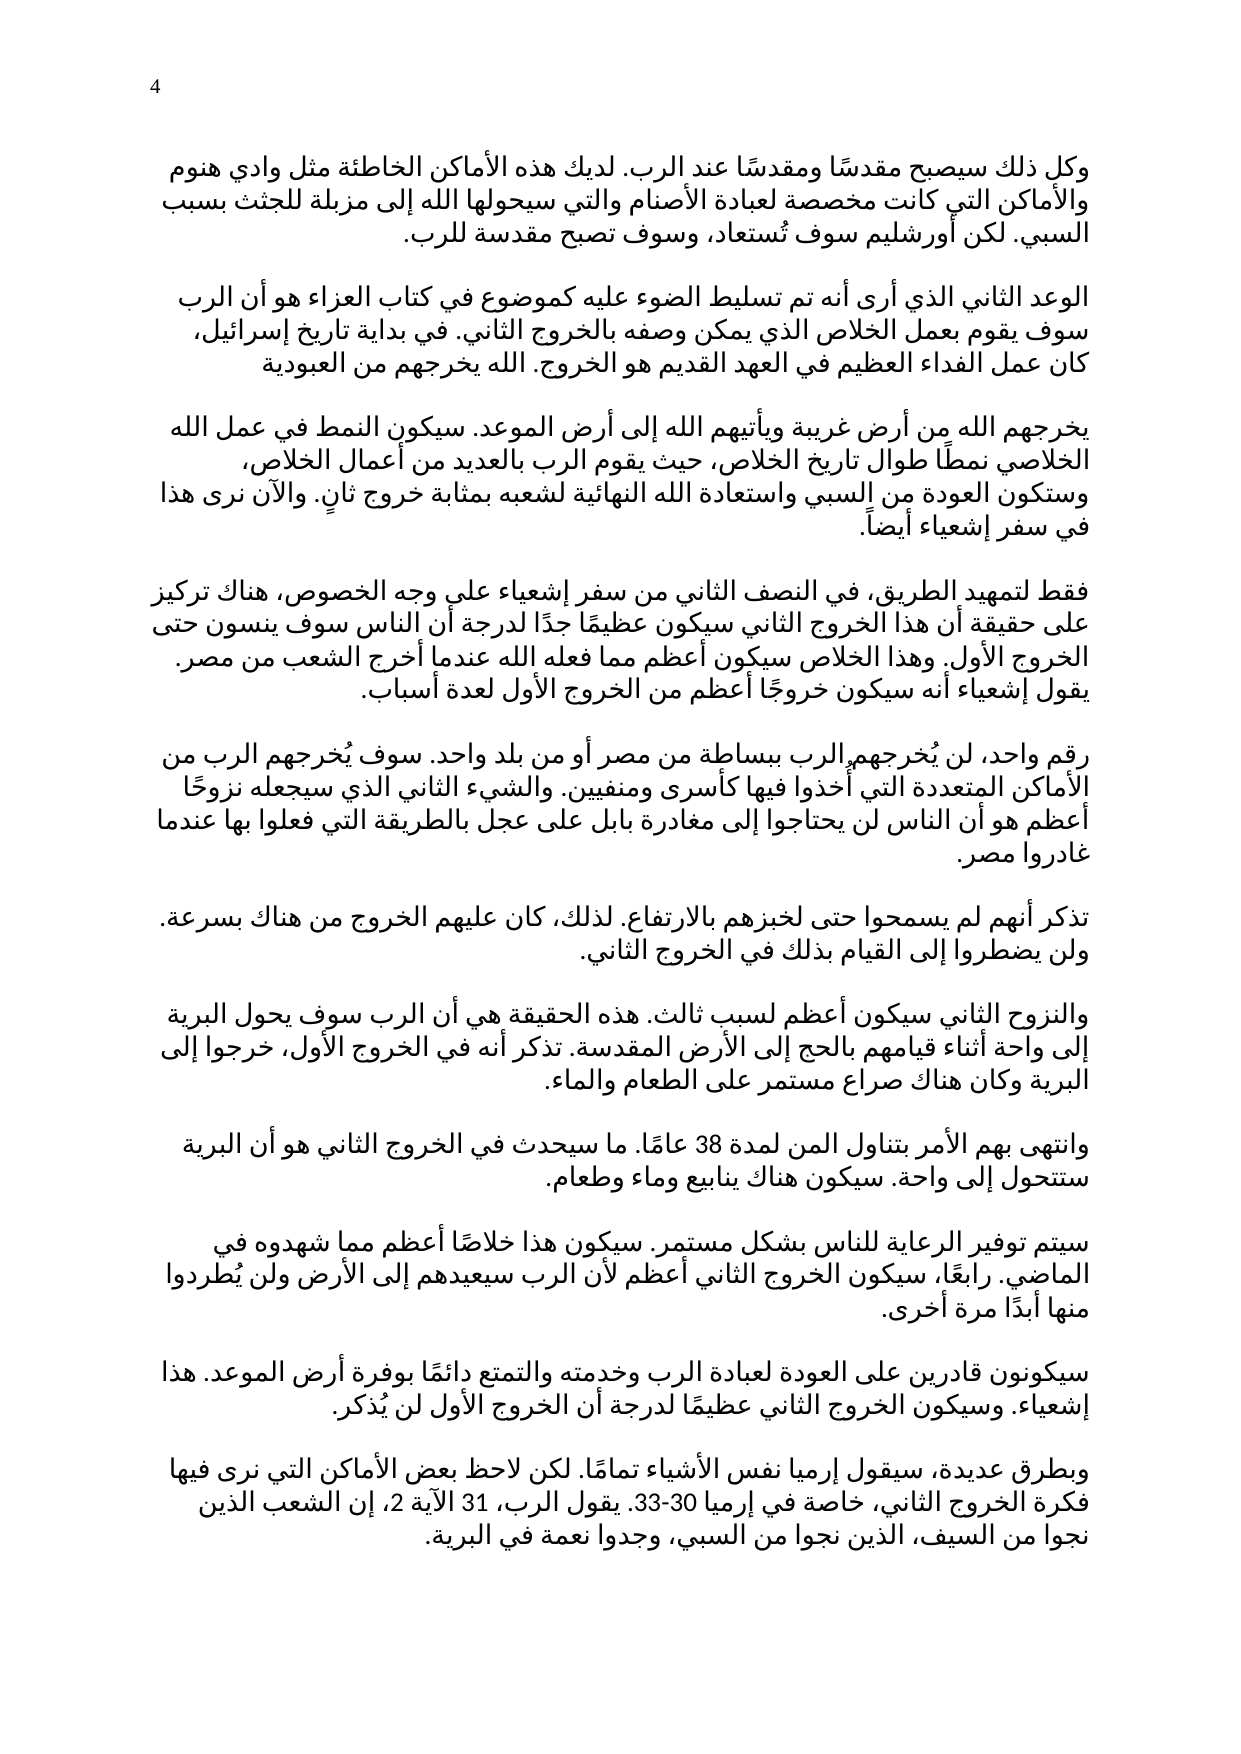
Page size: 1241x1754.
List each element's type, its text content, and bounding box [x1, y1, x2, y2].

text الوعد الثاني الذي أرى أنه تم تسليط الضوء عليه كموضوع في كتاب العزاء هو أن الرب سوف يقوم بعمل الخلاص الذي يمكن وصفه بالخروج الثاني. في بداية تاريخ إسرائيل، كان عمل الفداء العظيم في العهد القديم هو الخروج. الله يخرجهم من العبودية [150, 280, 1090, 379]
text رقم واحد، لن يُخرجهم الرب ببساطة من مصر أو من بلد واحد. سوف يُخرجهم الرب من الأماكن المتعددة التي أُخذوا فيها كأسرى ومنفيين. والشيء الثاني الذي سيجعله نزوحًا أعظم هو أن الناس لن يحتاجوا إلى مغادرة بابل على عجل بالطريقة التي فعلوا بها عندما غادروا مصر. [150, 737, 1090, 869]
text وانتهى بهم الأمر بتناول المن لمدة 38 عامًا. ما سيحدث في الخروج الثاني هو أن البرية ستتحول إلى واحة. سيكون هناك ينابيع وماء وطعام. [150, 1127, 1090, 1193]
text تذكر أنهم لم يسمحوا حتى لخبزهم بالارتفاع. لذلك، كان عليهم الخروج من هناك بسرعة. ولن يضطروا إلى القيام بذلك في الخروج الثاني. [150, 900, 1090, 966]
text سيكونون قادرين على العودة لعبادة الرب وخدمته والتمتع دائمًا بوفرة أرض الموعد. هذا إشعياء. وسيكون الخروج الثاني عظيمًا لدرجة أن الخروج الأول لن يُذكر. [150, 1355, 1090, 1421]
text وكل ذلك سيصبح مقدسًا ومقدسًا عند الرب. لديك هذه الأماكن الخاطئة مثل وادي هنوم والأماكن التي كانت مخصصة لعبادة الأصنام والتي سيحولها الله إلى مزبلة للجثث بسبب السبي. لكن أورشليم سوف تُستعاد، وسوف تصبح مقدسة للرب. [150, 150, 1090, 249]
text يخرجهم الله من أرض غريبة ويأتيهم الله إلى أرض الموعد. سيكون النمط في عمل الله الخلاصي نمطًا طوال تاريخ الخلاص، حيث يقوم الرب بالعديد من أعمال الخلاص، وستكون العودة من السبي واستعادة الله النهائية لشعبه بمثابة خروج ثانٍ. والآن نرى هذا في سفر إشعياء أيضاً. [150, 410, 1090, 542]
text وبطرق عديدة، سيقول إرميا نفس الأشياء تمامًا. لكن لاحظ بعض الأماكن التي نرى فيها فكرة الخروج الثاني، خاصة في إرميا 30-33. يقول الرب، 31 الآية 2، إن الشعب الذين نجوا من السيف، الذين نجوا من السبي، وجدوا نعمة في البرية. [150, 1452, 1090, 1551]
text والنزوح الثاني سيكون أعظم لسبب ثالث. هذه الحقيقة هي أن الرب سوف يحول البرية إلى واحة أثناء قيامهم بالحج إلى الأرض المقدسة. تذكر أنه في الخروج الأول، خرجوا إلى البرية وكان هناك صراع مستمر على الطعام والماء. [150, 997, 1090, 1096]
text فقط لتمهيد الطريق، في النصف الثاني من سفر إشعياء على وجه الخصوص، هناك تركيز على حقيقة أن هذا الخروج الثاني سيكون عظيمًا جدًا لدرجة أن الناس سوف ينسون حتى الخروج الأول. وهذا الخلاص سيكون أعظم مما فعله الله عندما أخرج الشعب من مصر. يقول إشعياء أنه سيكون خروجًا أعظم من الخروج الأول لعدة أسباب. [150, 574, 1090, 706]
text سيتم توفير الرعاية للناس بشكل مستمر. سيكون هذا خلاصًا أعظم مما شهدوه في الماضي. رابعًا، سيكون الخروج الثاني أعظم لأن الرب سيعيدهم إلى الأرض ولن يُطردوا منها أبدًا مرة أخرى. [150, 1225, 1090, 1324]
